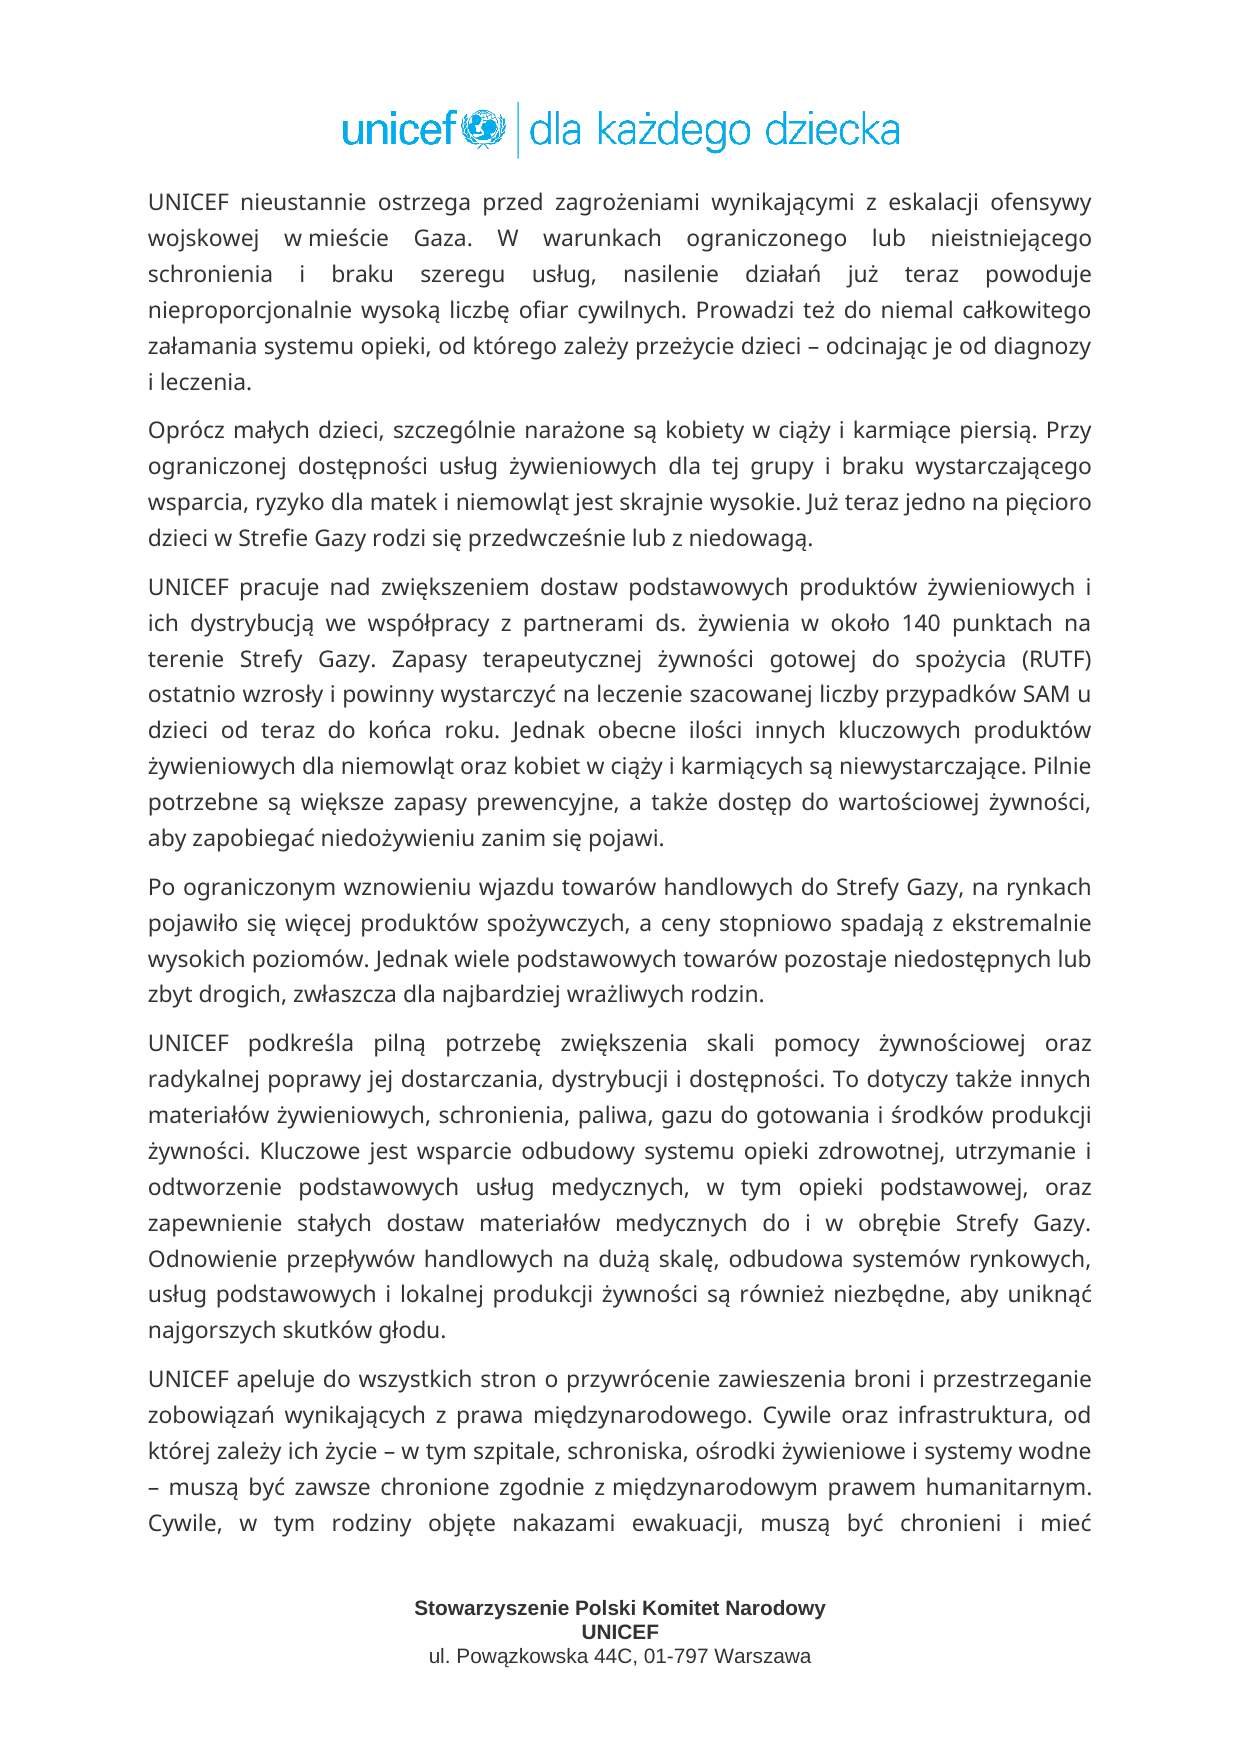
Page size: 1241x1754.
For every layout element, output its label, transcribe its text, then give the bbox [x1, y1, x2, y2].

text Po ograniczonym wznowieniu wjazdu towarów handlowych do Strefy Gazy, na rynkach pojawiło się więcej produktów spożywczych, a ceny stopniowo spadają z ekstremalnie wysokich poziomów. Jednak wiele podstawowych towarów pozostaje niedostępnych lub zbyt drogich, zwłaszcza dla najbardziej wrażliwych rodzin. [148, 871, 1093, 1010]
text UNICEF podkreśla pilną potrzebę zwiększenia skali pomocy żywnościowej oraz radykalnej poprawy jej dostarczania, dystrybucji i dostępności. To dotyczy także innych materiałów żywieniowych, schronienia, paliwa, gazu do gotowania i środków produkcji żywności. Kluczowe jest wsparcie odbudowy systemu opieki zdrowotnej, utrzymanie i odtworzenie podstawowych usług medycznych, w tym opieki podstawowej, oraz zapewnienie stałych dostaw materiałów medycznych do i w obrębie Strefy Gazy. Odnowienie przepływów handlowych na dużą skalę, odbudowa systemów rynkowych, usług podstawowych i lokalnej produkcji żywności są również niezbędne, aby uniknąć najgorszych skutków głodu. [148, 1027, 1093, 1346]
text Oprócz małych dzieci, szczególnie narażone są kobiety w ciąży i karmiące piersią. Przy ograniczonej dostępności usług żywieniowych dla tej grupy i braku wystarczającego wsparcia, ryzyko dla matek i niemowląt jest skrajnie wysokie. Już teraz jedno na pięcioro dzieci w Strefie Gazy rodzi się przedwcześnie lub z niedowagą. [148, 414, 1093, 553]
text UNICEF nieustannie ostrzega przed zagrożeniami wynikającymi z eskalacji ofensywy wojskowej w mieście Gaza. W warunkach ograniczonego lub nieistniejącego schronienia i braku szeregu usług, nasilenie działań już teraz powoduje nieproporcjonalnie wysoką liczbę ofiar cywilnych. Prowadzi też do niemal całkowitego załamania systemu opieki, od którego zależy przeżycie dzieci – odcinając je od diagnozy i leczenia. [148, 186, 1093, 397]
text UNICEF pracuje nad zwiększeniem dostaw podstawowych produktów żywieniowych i ich dystrybucją we współpracy z partnerami ds. żywienia w około 140 punktach na terenie Strefy Gazy. Zapasy terapeutycznej żywności gotowej do spożycia (RUTF) ostatnio wzrosły i powinny wystarczyć na leczenie szacowanej liczby przypadków SAM u dzieci od teraz do końca roku. Jednak obecne ilości innych kluczowych produktów żywieniowych dla niemowląt oraz kobiet w ciąży i karmiących są niewystarczające. Pilnie potrzebne są większe zapasy prewencyjne, a także dostęp do wartościowej żywności, aby zapobiegać niedożywieniu zanim się pojawi. [148, 571, 1093, 853]
picture [314, 73, 927, 179]
